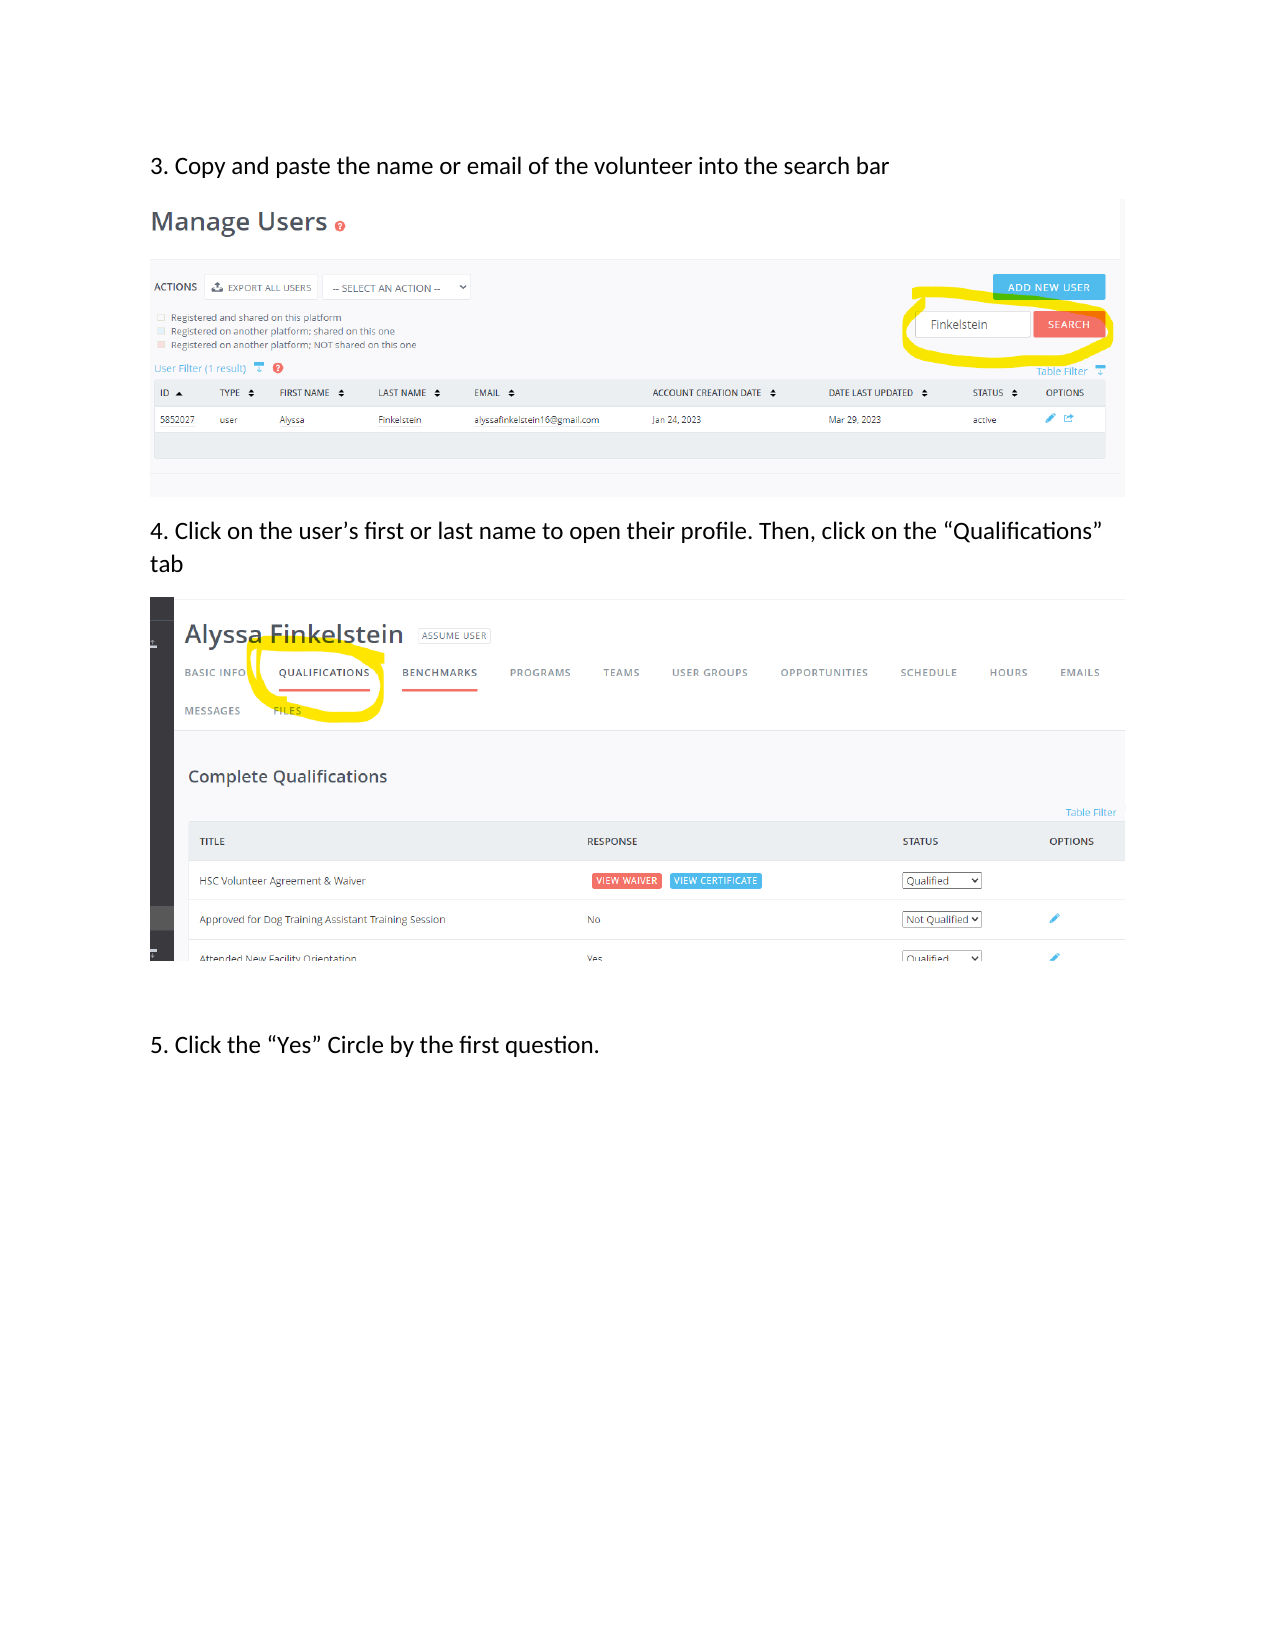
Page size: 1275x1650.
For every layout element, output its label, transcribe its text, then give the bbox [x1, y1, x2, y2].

text 3. Copy and paste the name or email of the volunteer into the search bar [150, 150, 1125, 181]
picture [150, 199, 1125, 497]
text 4. Click on the user’s first or last name to open their profile. Then, click on the “Qualifications” tab [150, 515, 1125, 578]
text 5. Click the “Yes” Circle by the first question. [150, 1029, 1125, 1060]
picture [150, 597, 1125, 961]
